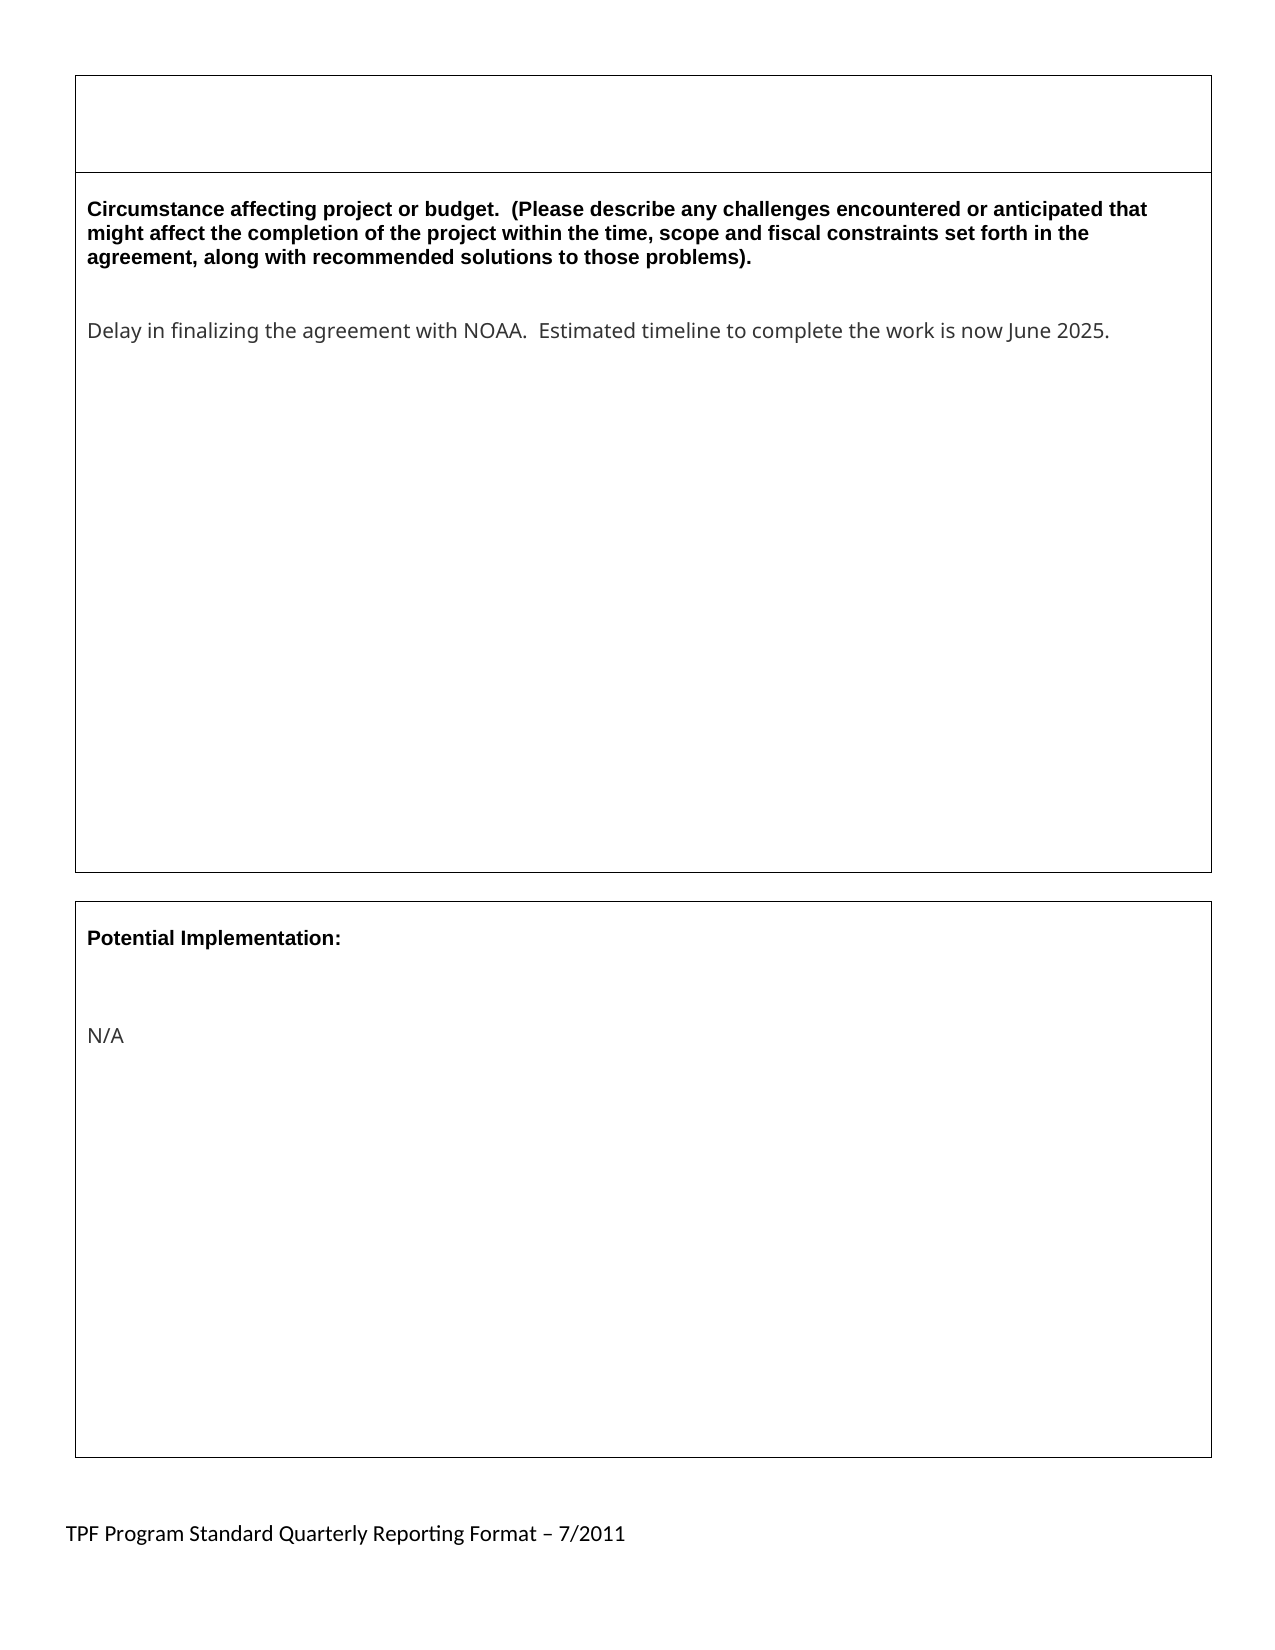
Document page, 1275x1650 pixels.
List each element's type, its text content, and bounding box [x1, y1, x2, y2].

table_header Potential Implementation: N/A [76, 902, 1211, 1457]
table_cell Circumstance affecting project or budget. (Please describe any challenges encountered or anticipated that might affect the completion of the project within the time, scope and fiscal constraints set forth in the agreement, along with recommended solutions to those problems). Delay in finalizing the agreement with NOAA. Estimated timeline to complete the work is now June 2025. [76, 173, 1211, 872]
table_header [76, 76, 1211, 172]
